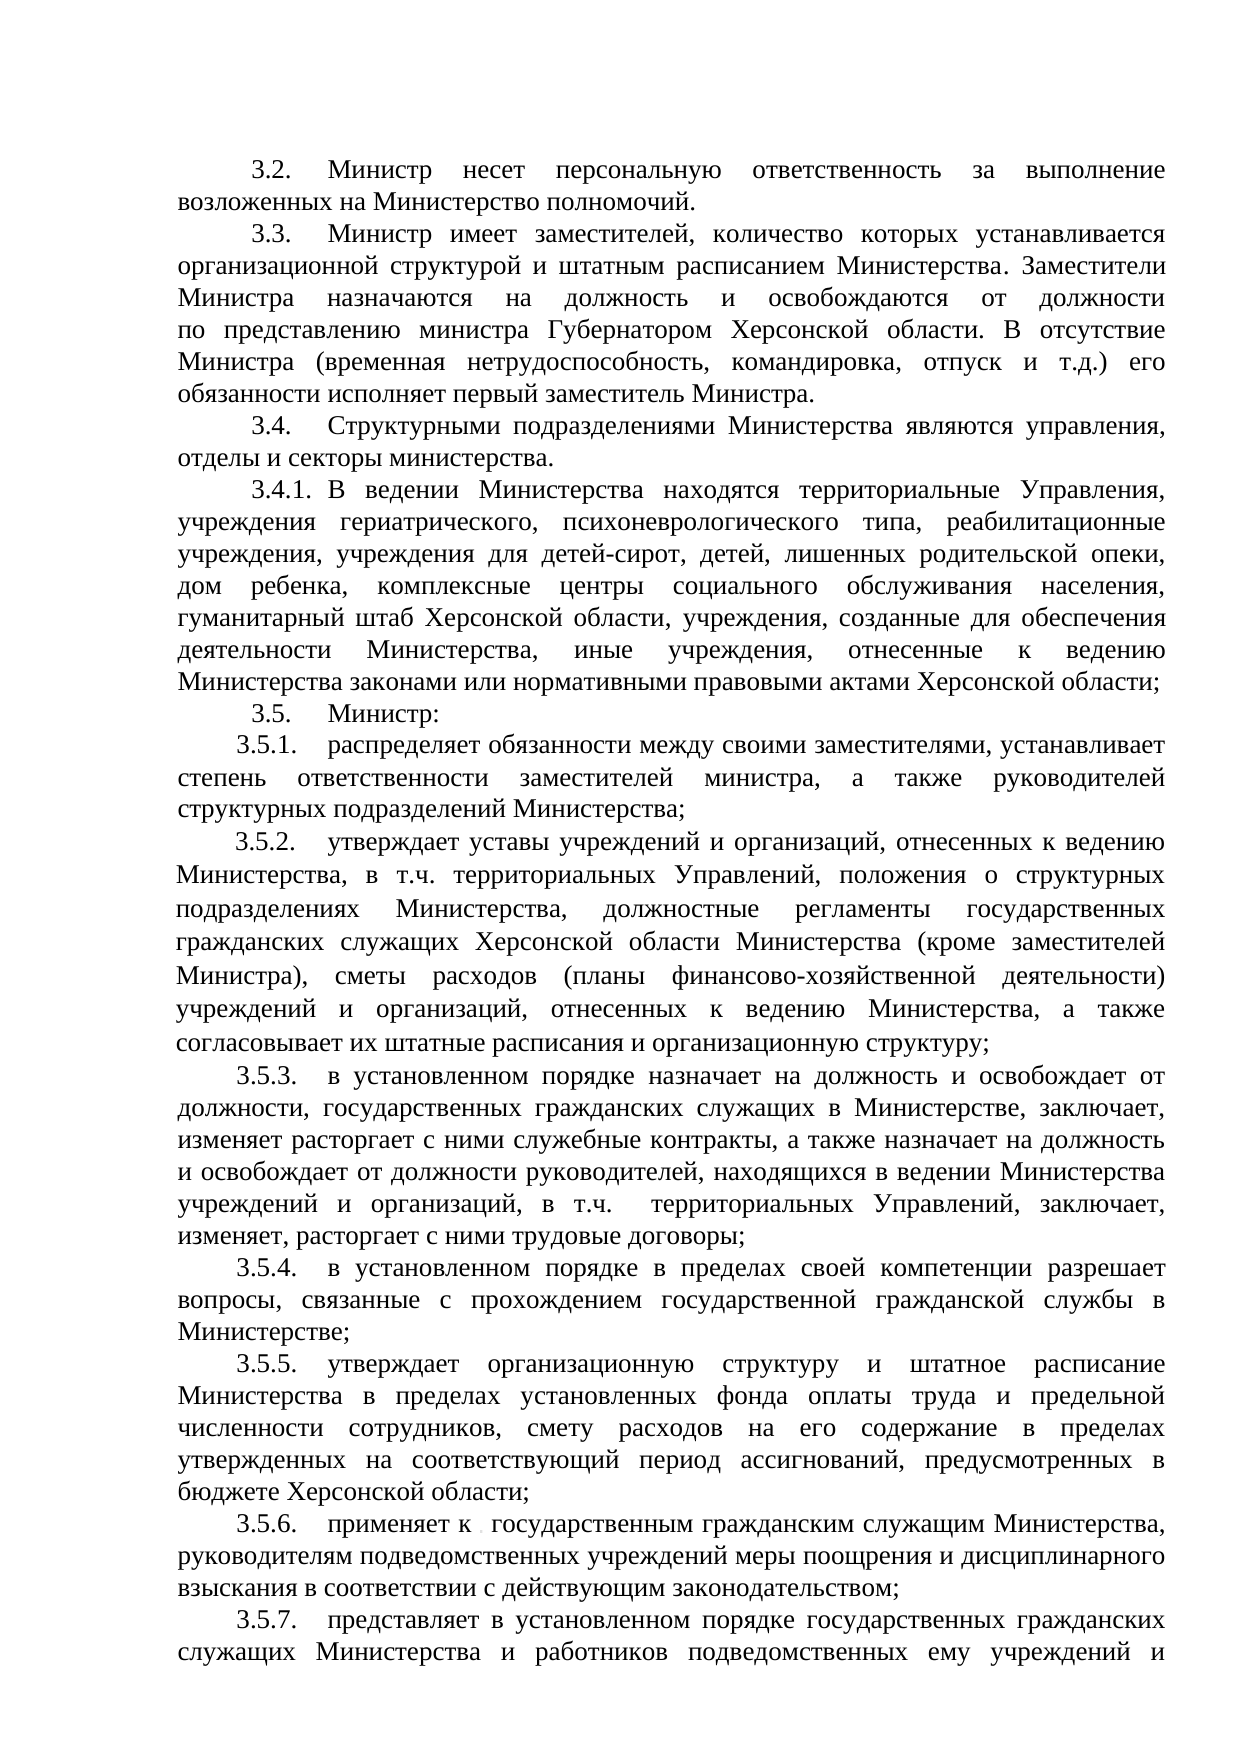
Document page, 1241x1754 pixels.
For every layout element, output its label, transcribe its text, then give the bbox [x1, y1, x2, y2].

list в установленном порядке в пределах своей компетенции разрешает вопросы, связанные с прохождением государственной гражданской службы в Министерстве; [177, 1251, 1167, 1346]
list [177, 1603, 1167, 1666]
list Министр: [177, 697, 1167, 728]
list утверждает организационную структуру и штатное расписание Министерства в пределах установленных фонда оплаты труда и предельной численности сотрудников, смету расходов на его содержание в пределах утвержденных на соответствующий период ассигнований, предусмотренных в бюджете Херсонской области; [177, 1347, 1167, 1506]
list распределяет обязанности между своими заместителями, устанавливает степень ответственности заместителей министра, а также руководителей структурных подразделений Министерства; [177, 729, 1167, 824]
list Структурными подразделениями Министерства являются управления, отделы и секторы министерства. [177, 409, 1167, 472]
list применяет к государственным гражданским служащим Министерства, руководителям подведомственных учреждений меры поощрения и дисциплинарного взыскания в соответствии с действующим законодательством; [177, 1507, 1167, 1602]
list В ведении Министерства находятся территориальные Управления, учреждения гериатрического, психоневрологического типа, реабилитационные учреждения, учреждения для детей-сирот, детей, лишенных родительской опеки, дом ребенка, комплексные центры социального обслуживания населения, гуманитарный штаб Херсонской области, учреждения, созданные для обеспечения деятельности Министерства, иные учреждения, отнесенные к ведению Министерства законами или нормативными правовыми актами Херсонской области; [177, 473, 1167, 696]
list Министр несет персональную ответственность за выполнение возложенных на Министерство полномочий. [177, 153, 1167, 216]
list утверждает уставы учреждений и организаций, отнесенных к ведению Министерства, в т.ч. территориальных Управлений, положения о структурных подразделениях Министерства, должностные регламенты государственных гражданских служащих Херсонской области Министерства (кроме заместителей Министра), сметы расходов (планы финансово-хозяйственной деятельности) учреждений и организаций, отнесенных к ведению Министерства, а также согласовывает их штатные расписания и организационную структуру; [176, 824, 1167, 1057]
list в установленном порядке назначает на должность и освобождает от должности, государственных гражданских служащих в Министерстве, заключает, изменяет расторгает с ними служебные контракты, а также назначает на должность и освобождает от должности руководителей, находящихся в ведении Министерства учреждений и организаций, в т.ч. территориальных Управлений, заключает, изменяет, расторгает с ними трудовые договоры; [177, 1059, 1167, 1250]
list Министр имеет заместителей, количество которых устанавливается организационной структурой и штатным расписанием Министерства. Заместители Министра назначаются на должность и освобождаются от должности по представлению министра Губернатором Херсонской области. В отсутствие Министра (временная нетрудоспособность, командировка, отпуск и т.д.) его обязанности исполняет первый заместитель Министра. [177, 217, 1167, 408]
